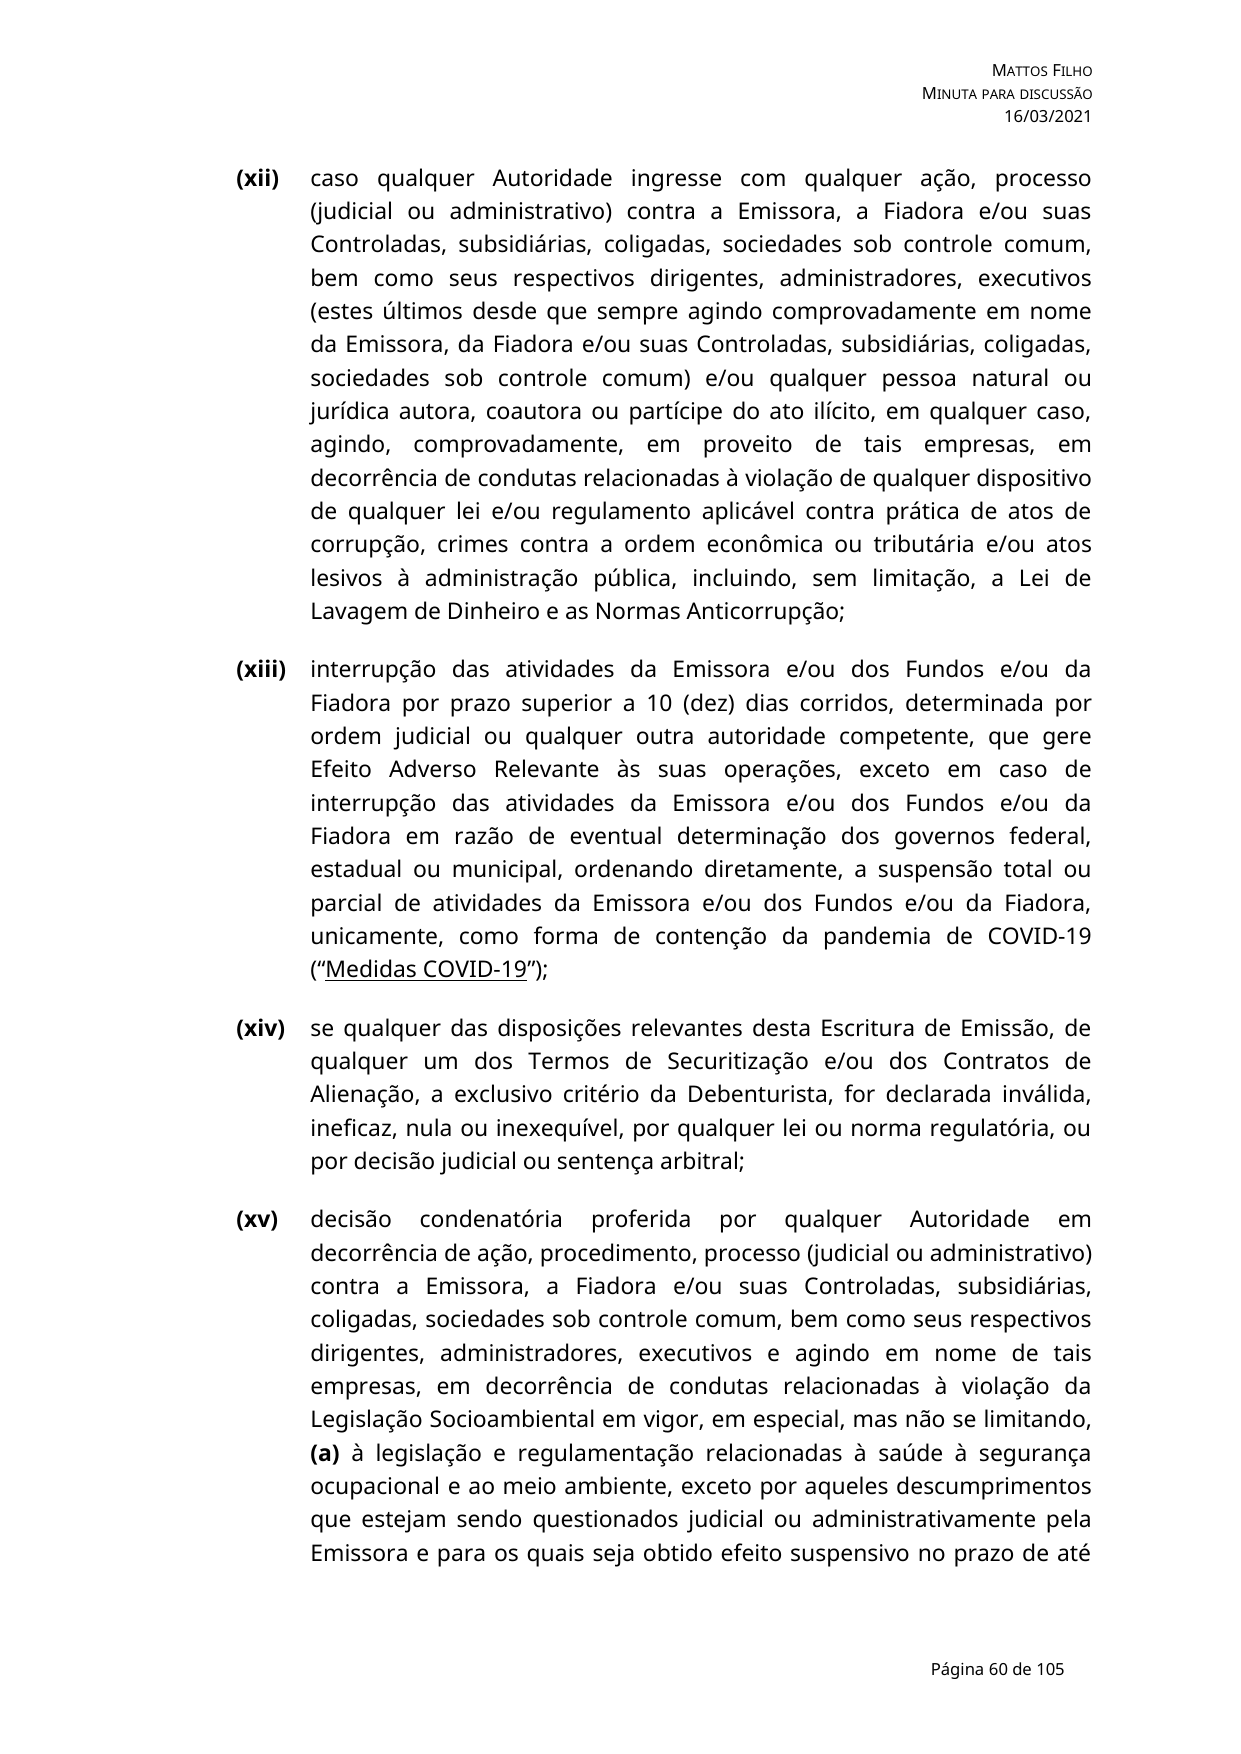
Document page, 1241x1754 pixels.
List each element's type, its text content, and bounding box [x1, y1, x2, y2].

list caso qualquer Autoridade ingresse com qualquer ação, processo (judicial ou administrativo) contra a Emissora, a Fiadora e/ou suas Controladas, subsidiárias, coligadas, sociedades sob controle comum, bem como seus respectivos dirigentes, administradores, executivos (estes últimos desde que sempre agindo comprovadamente em nome da Emissora, da Fiadora e/ou suas Controladas, subsidiárias, coligadas, sociedades sob controle comum) e/ou qualquer pessoa natural ou jurídica autora, coautora ou partícipe do ato ilícito, em qualquer caso, agindo, comprovadamente, em proveito de tais empresas, em decorrência de condutas relacionadas à violação de qualquer dispositivo de qualquer lei e/ou regulamento aplicável contra prática de atos de corrupção, crimes contra a ordem econômica ou tributária e/ou atos lesivos à administração pública, incluindo, sem limitação, a Lei de Lavagem de Dinheiro e as Normas Anticorrupção; [236, 159, 1092, 626]
list se qualquer das disposições relevantes desta Escritura de Emissão, de qualquer um dos Termos de Securitização e/ou dos Contratos de Alienação, a exclusivo critério da Debenturista, for declarada inválida, ineficaz, nula ou inexequível, por qualquer lei ou norma regulatória, ou por decisão judicial ou sentença arbitral; [236, 1009, 1092, 1176]
list interrupção das atividades da Emissora e/ou dos Fundos e/ou da Fiadora por prazo superior a 10 (dez) dias corridos, determinada por ordem judicial ou qualquer outra autoridade competente, que gere Efeito Adverso Relevante às suas operações, exceto em caso de interrupção das atividades da Emissora e/ou dos Fundos e/ou da Fiadora em razão de eventual determinação dos governos federal, estadual ou municipal, ordenando diretamente, a suspensão total ou parcial de atividades da Emissora e/ou dos Fundos e/ou da Fiadora, unicamente, como forma de contenção da pandemia de COVID-19 (“Medidas COVID-19”); [236, 651, 1092, 984]
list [236, 1201, 1092, 1568]
